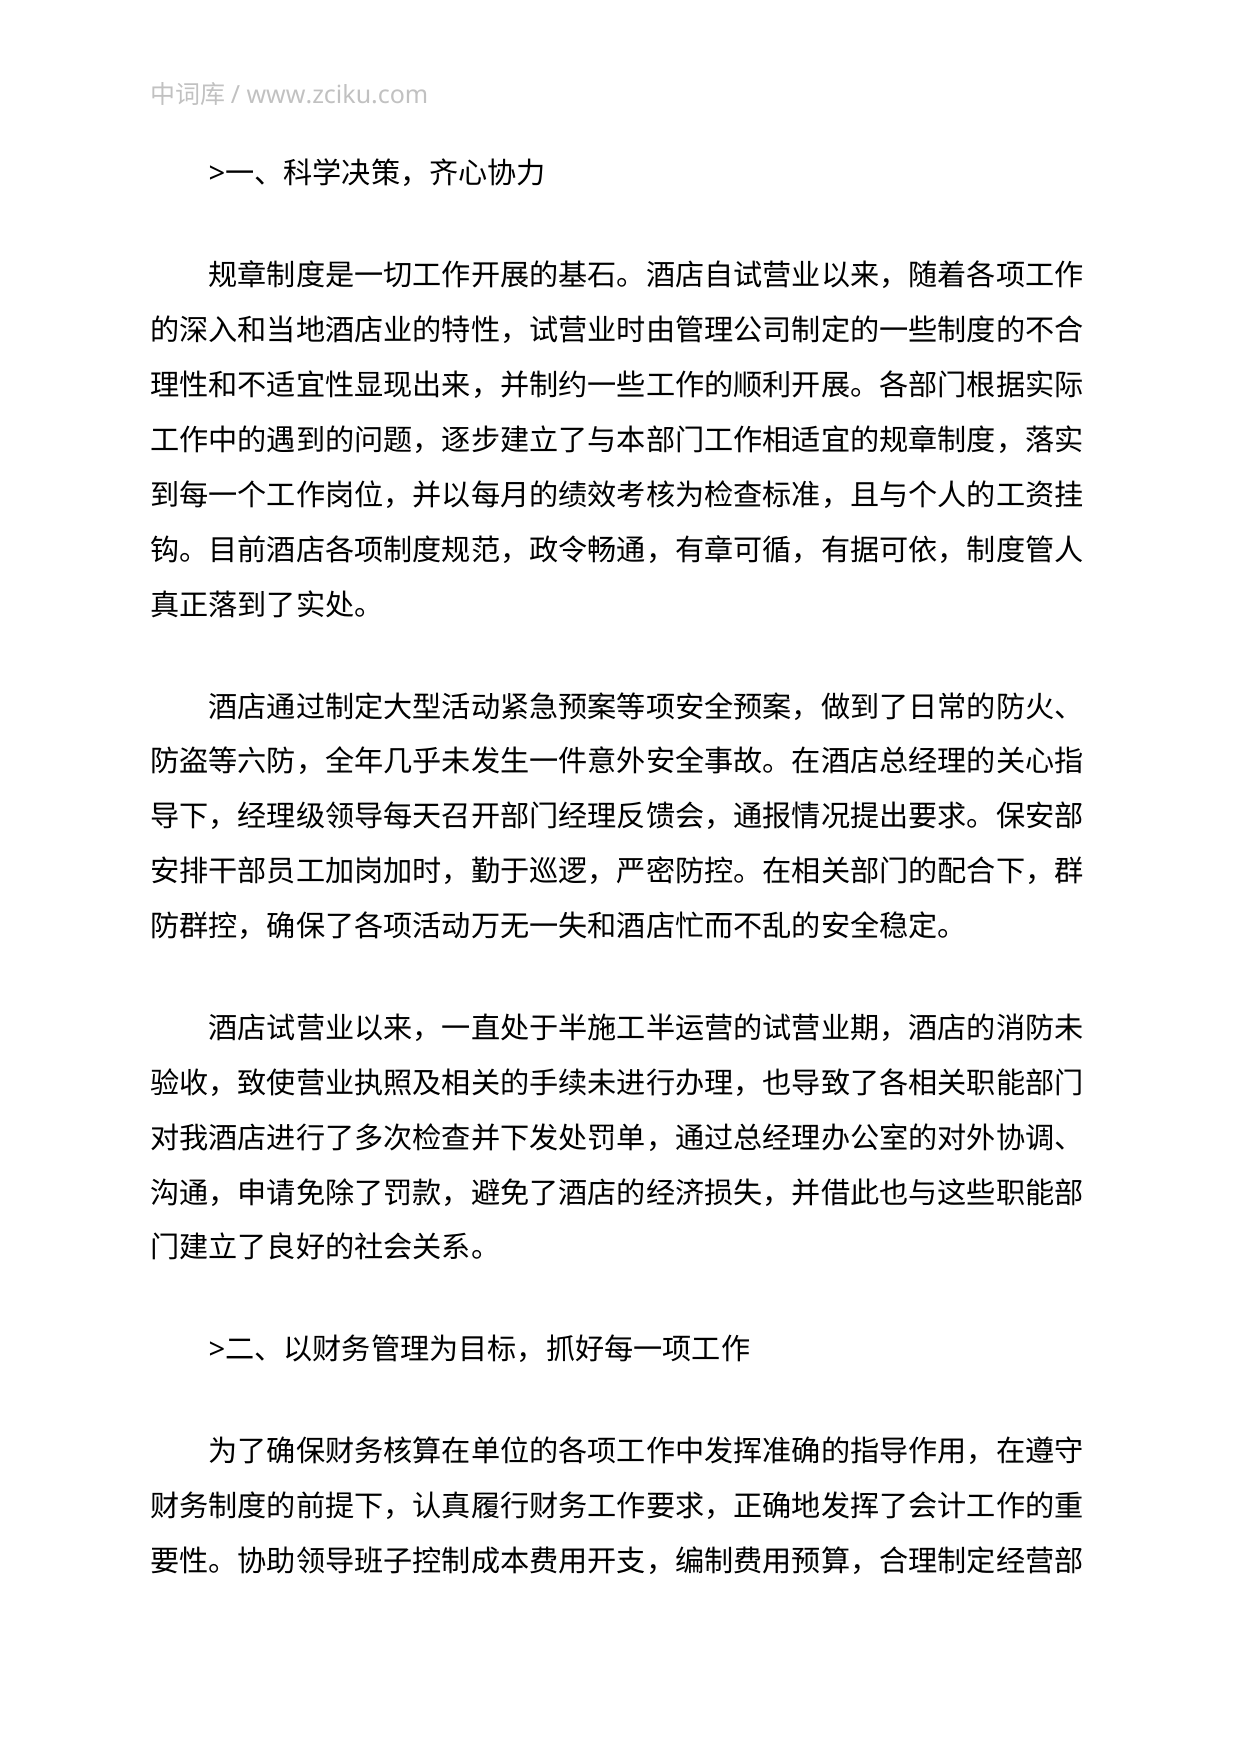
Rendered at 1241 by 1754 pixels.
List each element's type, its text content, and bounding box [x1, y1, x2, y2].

text 酒店通过制定大型活动紧急预案等项安全预案，做到了日常的防火、防盗等六防，全年几乎未发生一件意外安全事故。在酒店总经理的关心指导下，经理级领导每天召开部门经理反馈会，通报情况提出要求。保安部安排干部员工加岗加时，勤于巡逻，严密防控。在相关部门的配合下，群防群控，确保了各项活动万无一失和酒店忙而不乱的安全稳定。 [150, 683, 1090, 945]
text >二、以财务管理为目标，抓好每一项工作 [150, 1326, 1090, 1368]
text 规章制度是一切工作开展的基石。酒店自试营业以来，随着各项工作的深入和当地酒店业的特性，试营业时由管理公司制定的一些制度的不合理性和不适宜性显现出来，并制约一些工作的顺利开展。各部门根据实际工作中的遇到的问题，逐步建立了与本部门工作相适宜的规章制度，落实到每一个工作岗位，并以每月的绩效考核为检查标准，且与个人的工资挂钩。目前酒店各项制度规范，政令畅通，有章可循，有据可依，制度管人真正落到了实处。 [150, 252, 1090, 624]
text >一、科学决策，齐心协力 [150, 150, 1090, 192]
text 酒店试营业以来，一直处于半施工半运营的试营业期，酒店的消防未验收，致使营业执照及相关的手续未进行办理，也导致了各相关职能部门对我酒店进行了多次检查并下发处罚单，通过总经理办公室的对外协调、沟通，申请免除了罚款，避免了酒店的经济损失，并借此也与这些职能部门建立了良好的社会关系。 [150, 1004, 1090, 1266]
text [150, 1428, 1090, 1580]
